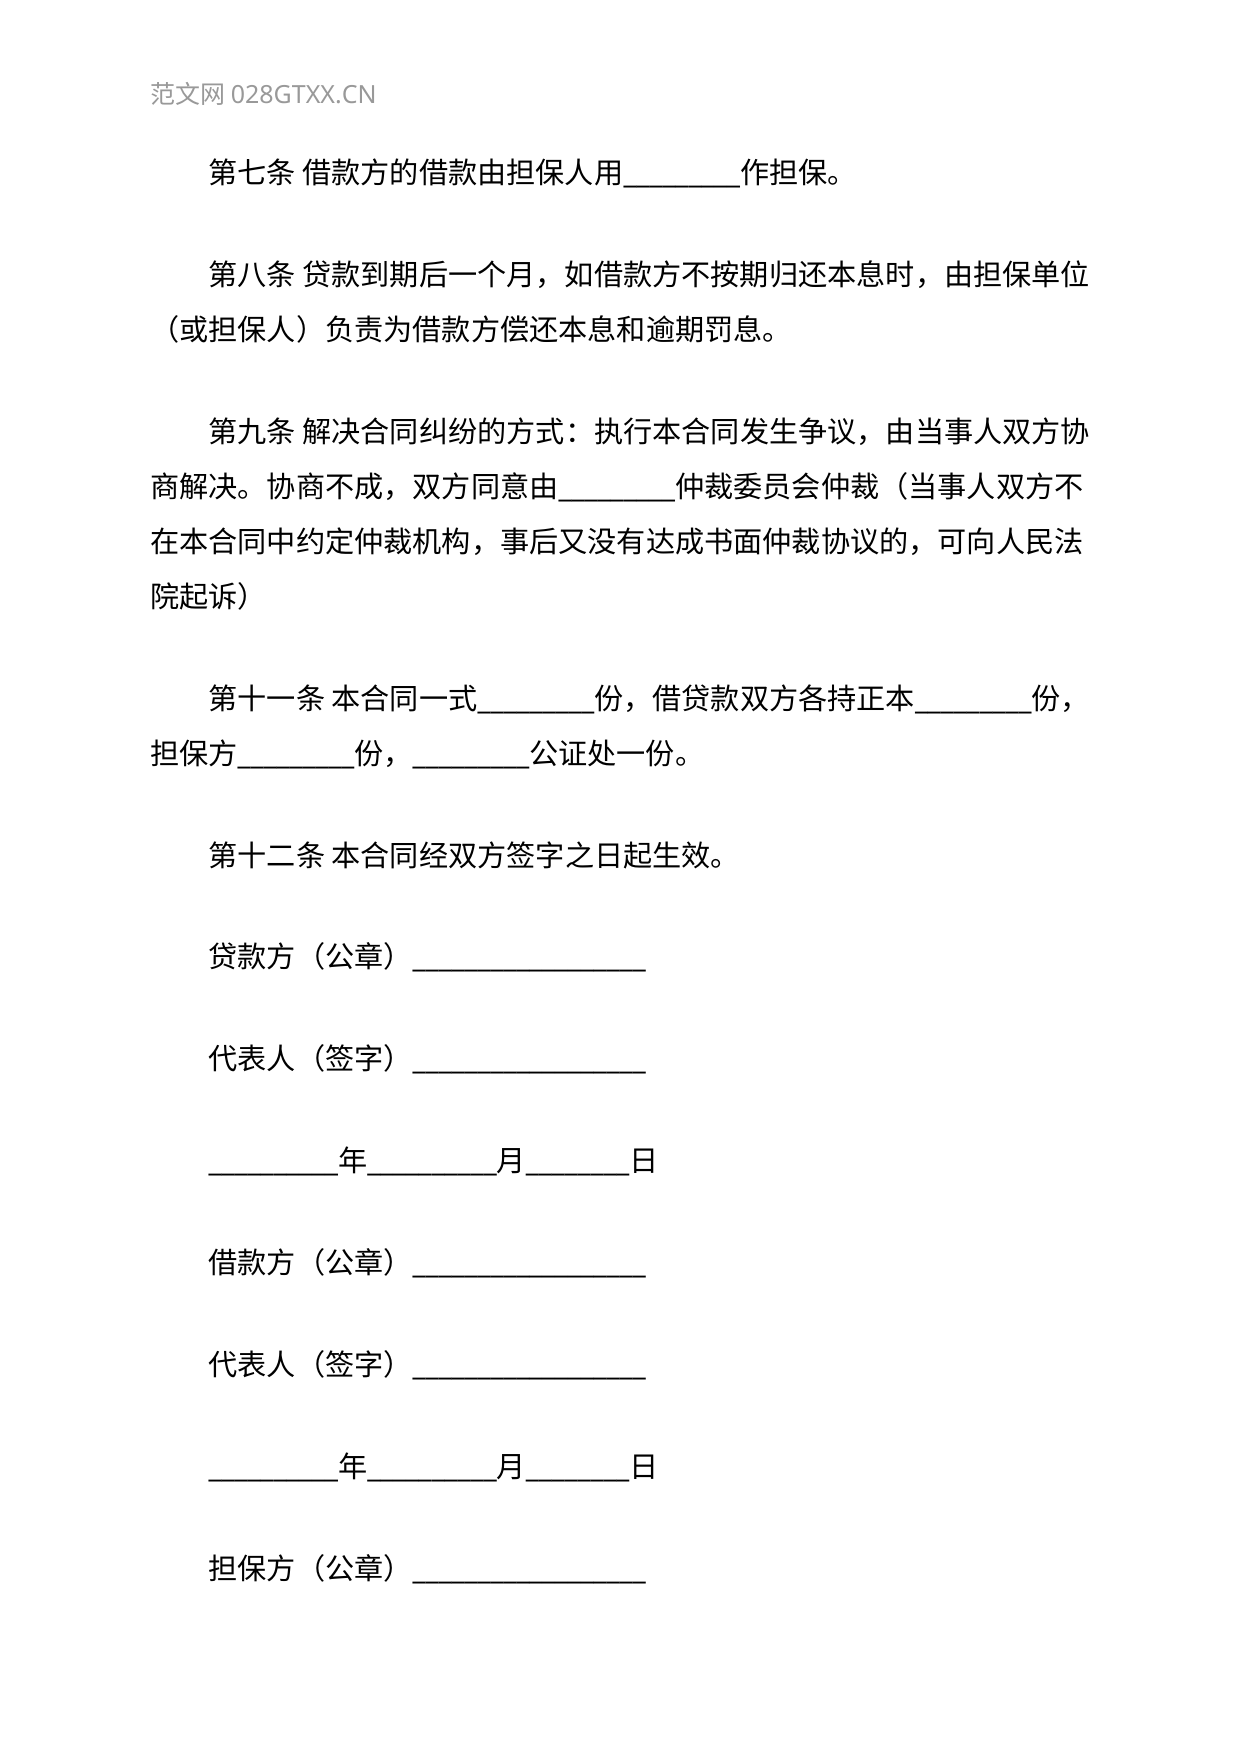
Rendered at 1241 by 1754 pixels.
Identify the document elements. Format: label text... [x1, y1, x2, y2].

text __________年__________月________日 [150, 1444, 1090, 1486]
text 贷款方（公章）__________________ [150, 934, 1090, 976]
text 第七条 借款方的借款由担保人用_________作担保。 [150, 150, 1090, 192]
text 担保方（公章）__________________ [150, 1546, 1090, 1588]
text 借款方（公章）__________________ [150, 1240, 1090, 1282]
text 第十二条 本合同经双方签字之日起生效。 [150, 832, 1090, 874]
text 第九条 解决合同纠纷的方式：执行本合同发生争议，由当事人双方协商解决。协商不成，双方同意由_________仲裁委员会仲裁（当事人双方不在本合同中约定仲裁机构，事后又没有达成书面仲裁协议的，可向人民法院起诉） [150, 409, 1090, 616]
text 代表人（签字）__________________ [150, 1342, 1090, 1384]
text 第十一条 本合同一式_________份，借贷款双方各持正本_________份，担保方_________份，_________公证处一份。 [150, 675, 1090, 773]
text 代表人（签字）__________________ [150, 1036, 1090, 1078]
text 第八条 贷款到期后一个月，如借款方不按期归还本息时，由担保单位（或担保人）负责为借款方偿还本息和逾期罚息。 [150, 252, 1090, 349]
text __________年__________月________日 [150, 1138, 1090, 1180]
